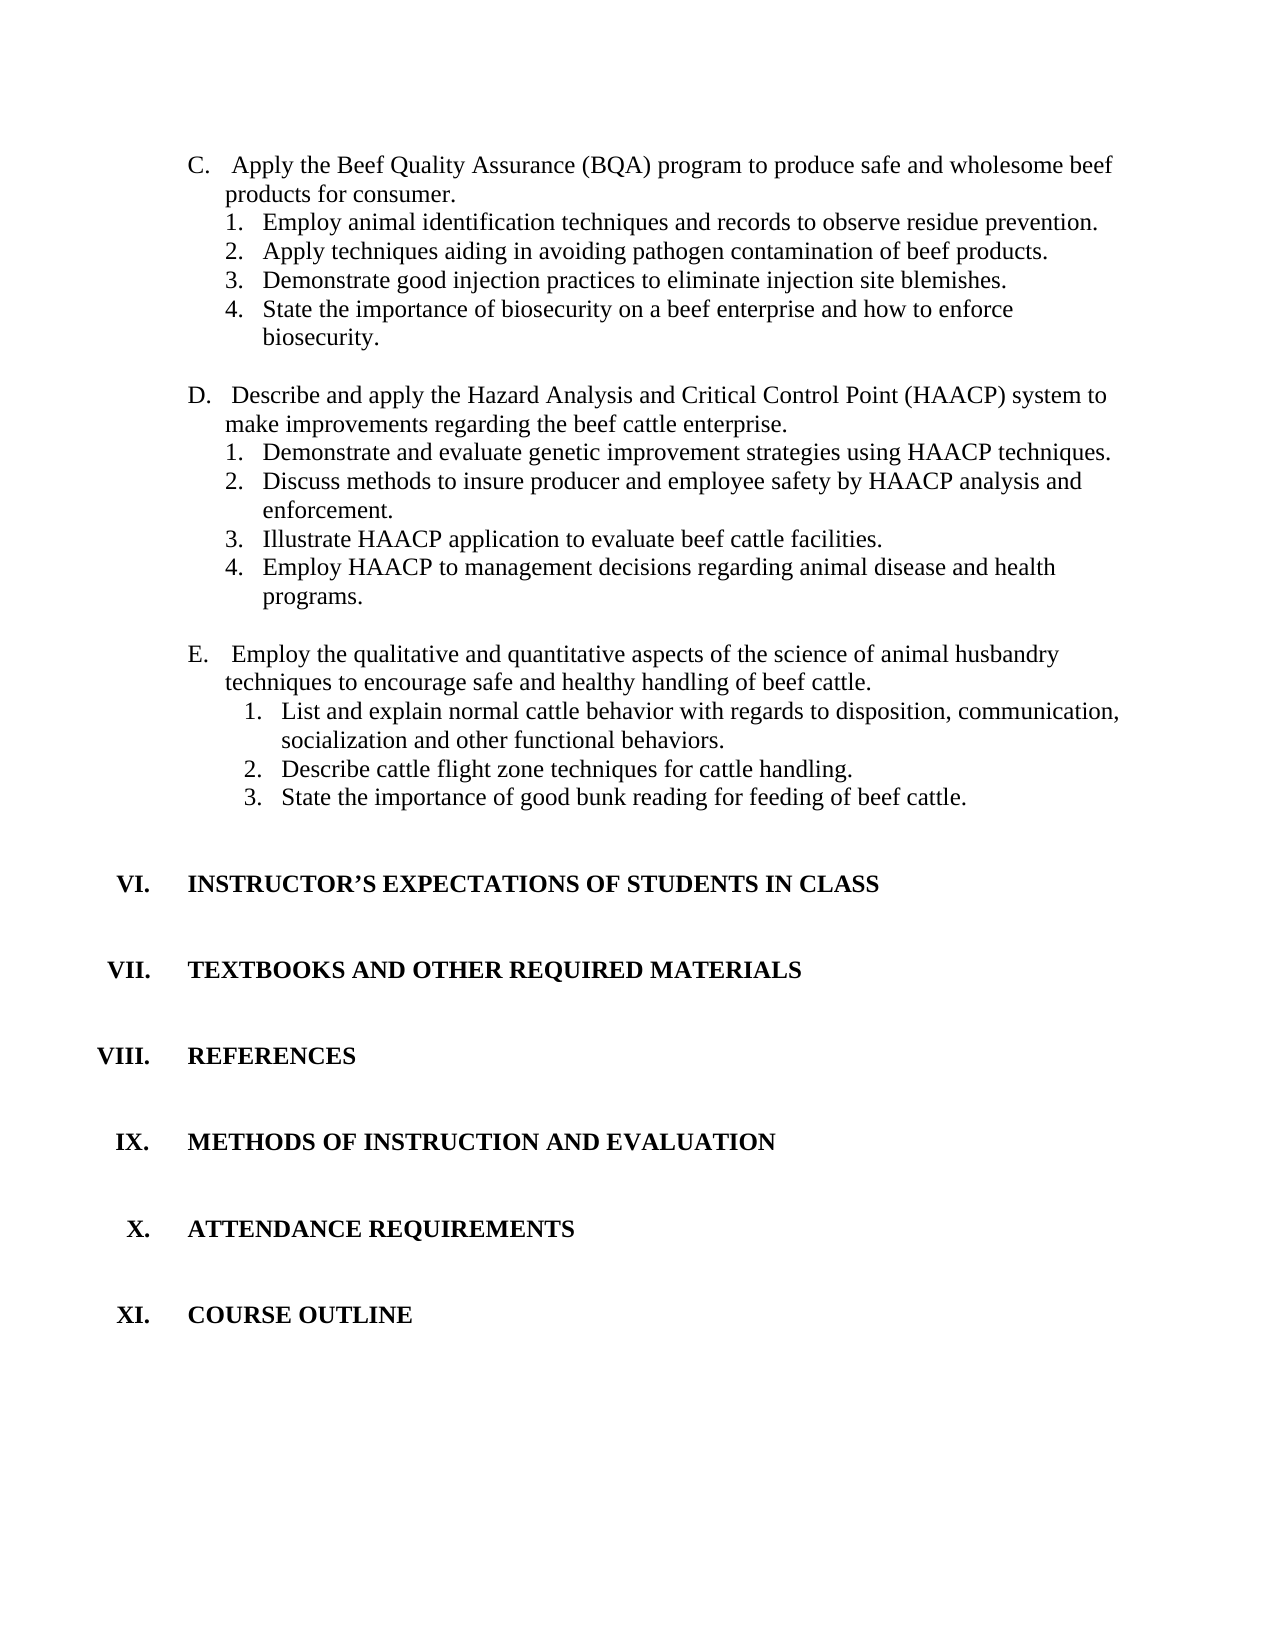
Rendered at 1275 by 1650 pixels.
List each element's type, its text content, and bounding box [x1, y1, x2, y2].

list Describe and apply the Hazard Analysis and Critical Control Point (HAACP) system to make improvements regarding the beef cattle enterprise. [187, 380, 1125, 437]
list Employ animal identification techniques and records to observe residue prevention. [225, 207, 1125, 236]
list REFERENCES [150, 1041, 1126, 1070]
list Demonstrate and evaluate genetic improvement strategies using HAACP techniques. [225, 437, 1125, 466]
list Discuss methods to insure producer and employee safety by HAACP analysis and enforcement. [225, 466, 1125, 524]
list Employ the qualitative and quantitative aspects of the science of animal husbandry techniques to encourage safe and healthy handling of beef cattle. [187, 639, 1125, 696]
list TEXTBOOKS AND OTHER REQUIRED MATERIALS [150, 955, 1126, 984]
list COURSE OUTLINE [150, 1300, 1126, 1329]
list INSTRUCTOR’S EXPECTATIONS OF STUDENTS IN CLASS [150, 869, 1126, 897]
list Employ HAACP to management decisions regarding animal disease and health programs. [225, 552, 1125, 610]
list Illustrate HAACP application to evaluate beef cattle facilities. [225, 524, 1125, 552]
list Describe cattle flight zone techniques for cattle handling. [244, 754, 1125, 782]
list State the importance of good bunk reading for feeding of beef cattle. [244, 782, 1125, 811]
list ATTENDANCE REQUIREMENTS [150, 1214, 1126, 1242]
list METHODS OF INSTRUCTION AND EVALUATION [150, 1127, 1126, 1156]
list Demonstrate good injection practices to eliminate injection site blemishes. [225, 265, 1125, 294]
list State the importance of biosecurity on a beef enterprise and how to enforce biosecurity. [225, 294, 1125, 351]
list Apply the Beef Quality Assurance (BQA) program to produce safe and wholesome beef products for consumer. [187, 150, 1125, 207]
list List and explain normal cattle behavior with regards to disposition, communication, socialization and other functional behaviors. [244, 696, 1125, 754]
list Apply techniques aiding in avoiding pathogen contamination of beef products. [225, 236, 1125, 265]
